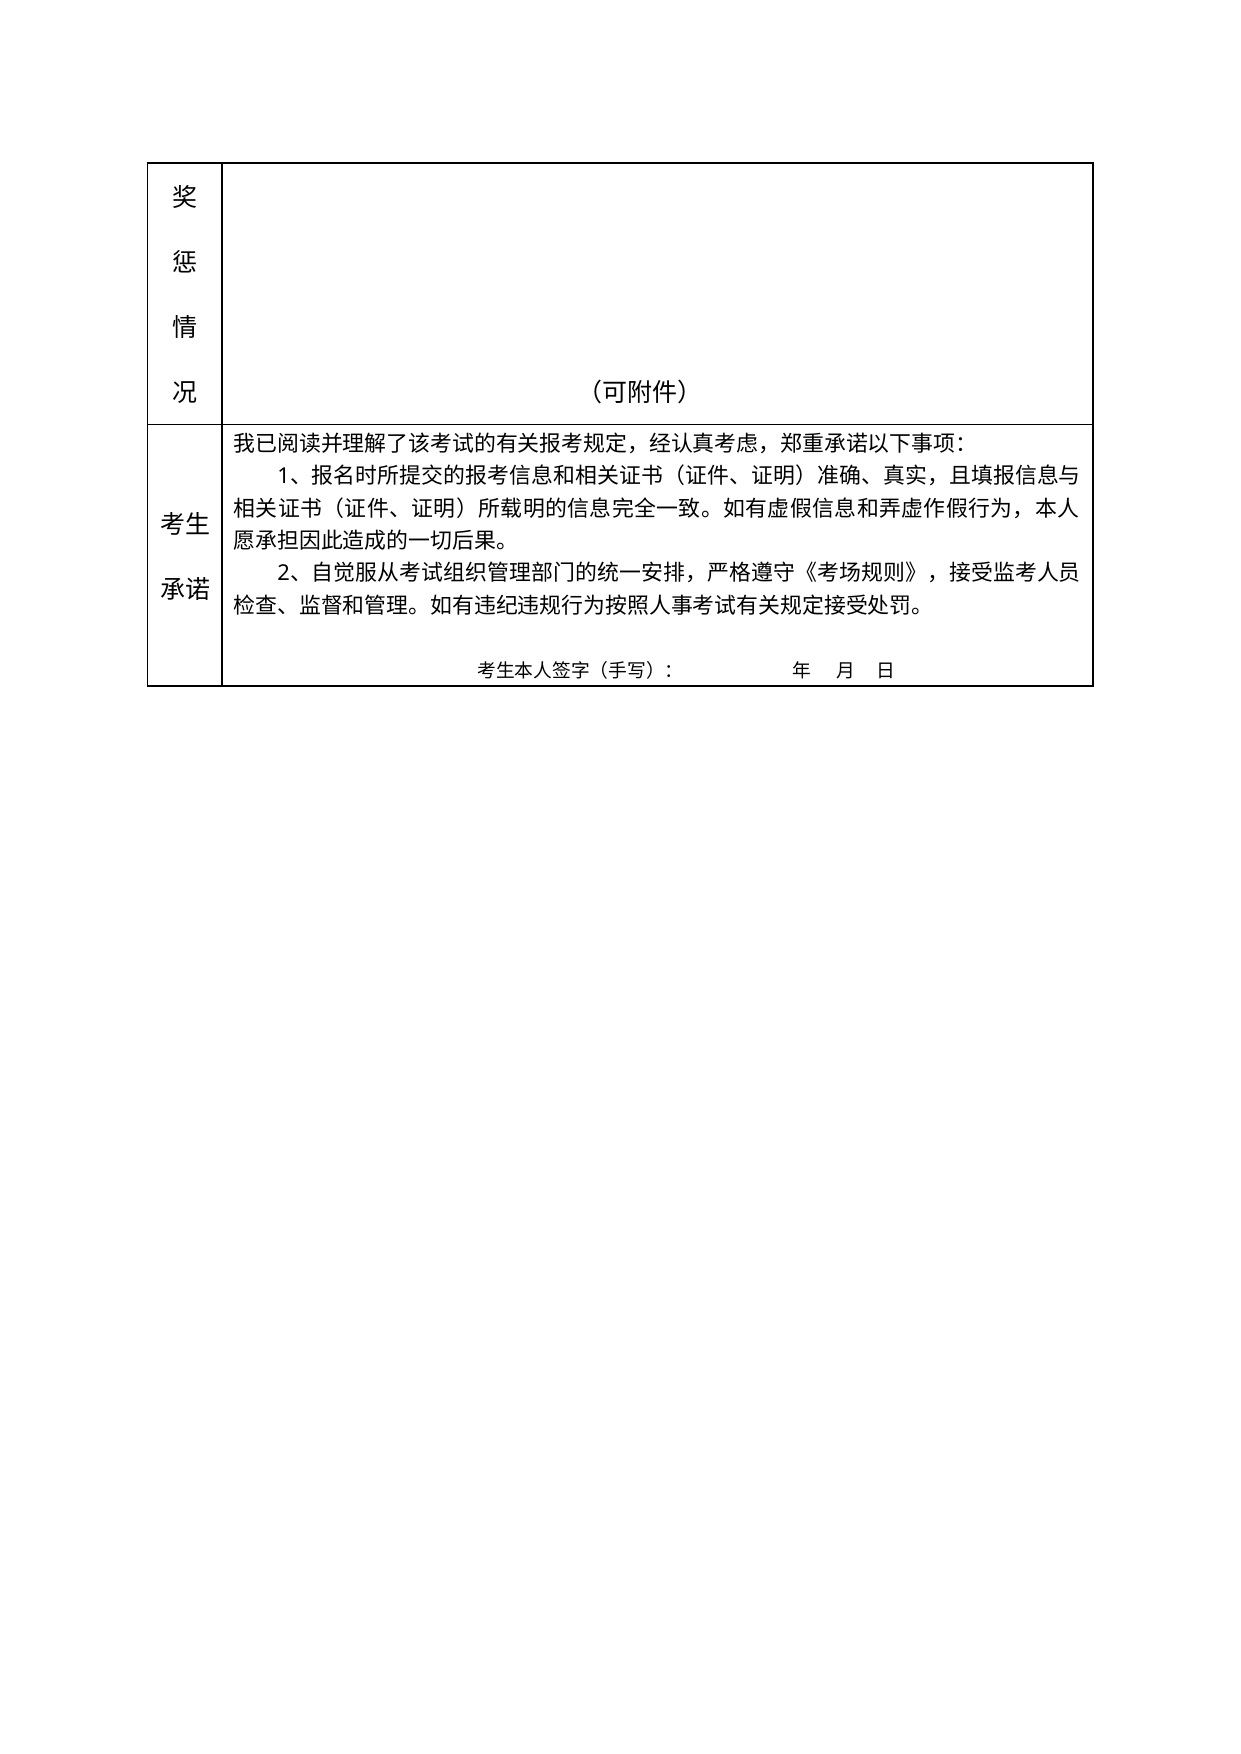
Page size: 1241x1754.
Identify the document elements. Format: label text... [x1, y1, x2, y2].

table_cell （可附件） [223, 164, 1092, 423]
table_cell 考生承诺 [148, 425, 221, 685]
table_cell 我已阅读并理解了该考试的有关报考规定，经认真考虑，郑重承诺以下事项： 1、报名时所提交的报考信息和相关证书（证件、证明）准确、真实，且填报信息与相关证书（证件、证明）所载明的信息完全一致。如有虚假信息和弄虚作假行为，本人愿承担因此造成的一切后果。 2、自觉服从考试组织管理部门的统一安排，严格遵守《考场规则》，接受监考人员检查、监督和管理。如有违纪违规行为按照人事考试有关规定接受处罚。 考生本人签字（手写）： 年 月 日 [223, 425, 1092, 685]
table_cell 奖 惩 情 况 [148, 164, 221, 423]
